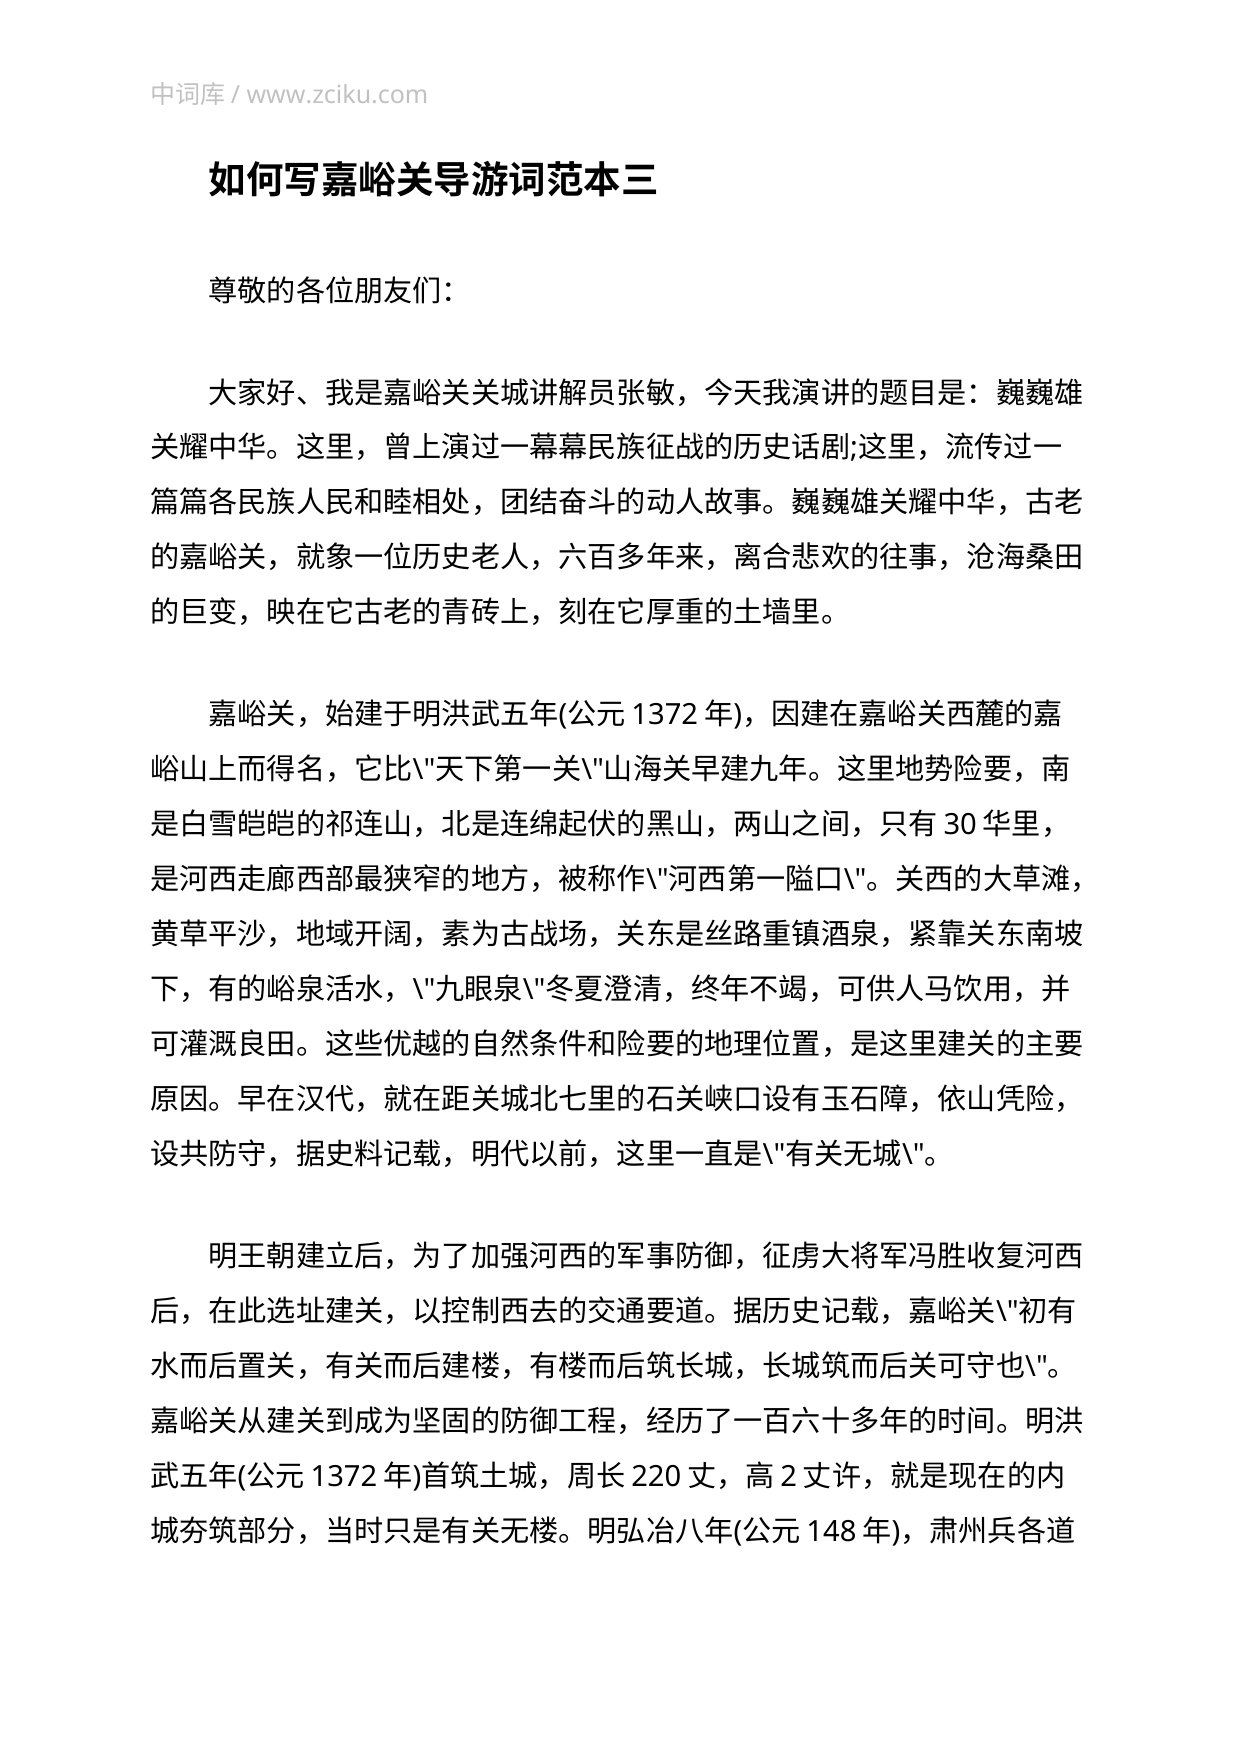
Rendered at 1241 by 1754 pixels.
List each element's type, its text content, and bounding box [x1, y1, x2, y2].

text 大家好、我是嘉峪关关城讲解员张敏，今天我演讲的题目是：巍巍雄关耀中华。这里，曾上演过一幕幕民族征战的历史话剧;这里，流传过一篇篇各民族人民和睦相处，团结奋斗的动人故事。巍巍雄关耀中华，古老的嘉峪关，就象一位历史老人，六百多年来，离合悲欢的往事，沧海桑田的巨变，映在它古老的青砖上，刻在它厚重的土墙里。 [150, 369, 1090, 631]
text 尊敬的各位朋友们： [150, 267, 1090, 310]
text 嘉峪关，始建于明洪武五年(公元1372年)，因建在嘉峪关西麓的嘉峪山上而得名，它比\"天下第一关\"山海关早建九年。这里地势险要，南是白雪皑皑的祁连山，北是连绵起伏的黑山，两山之间，只有30华里，是河西走廊西部最狭窄的地方，被称作\"河西第一隘口\"。关西的大草滩，黄草平沙，地域开阔，素为古战场，关东是丝路重镇酒泉，紧靠关东南坡下，有的峪泉活水，\"九眼泉\"冬夏澄清，终年不竭，可供人马饮用，并可灌溉良田。这些优越的自然条件和险要的地理位置，是这里建关的主要原因。早在汉代，就在距关城北七里的石关峡口设有玉石障，依山凭险，设共防守，据史料记载，明代以前，这里一直是\"有关无城\"。 [150, 691, 1090, 1173]
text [150, 1232, 1090, 1549]
text 如何写嘉峪关导游词范本三 [150, 150, 1090, 204]
